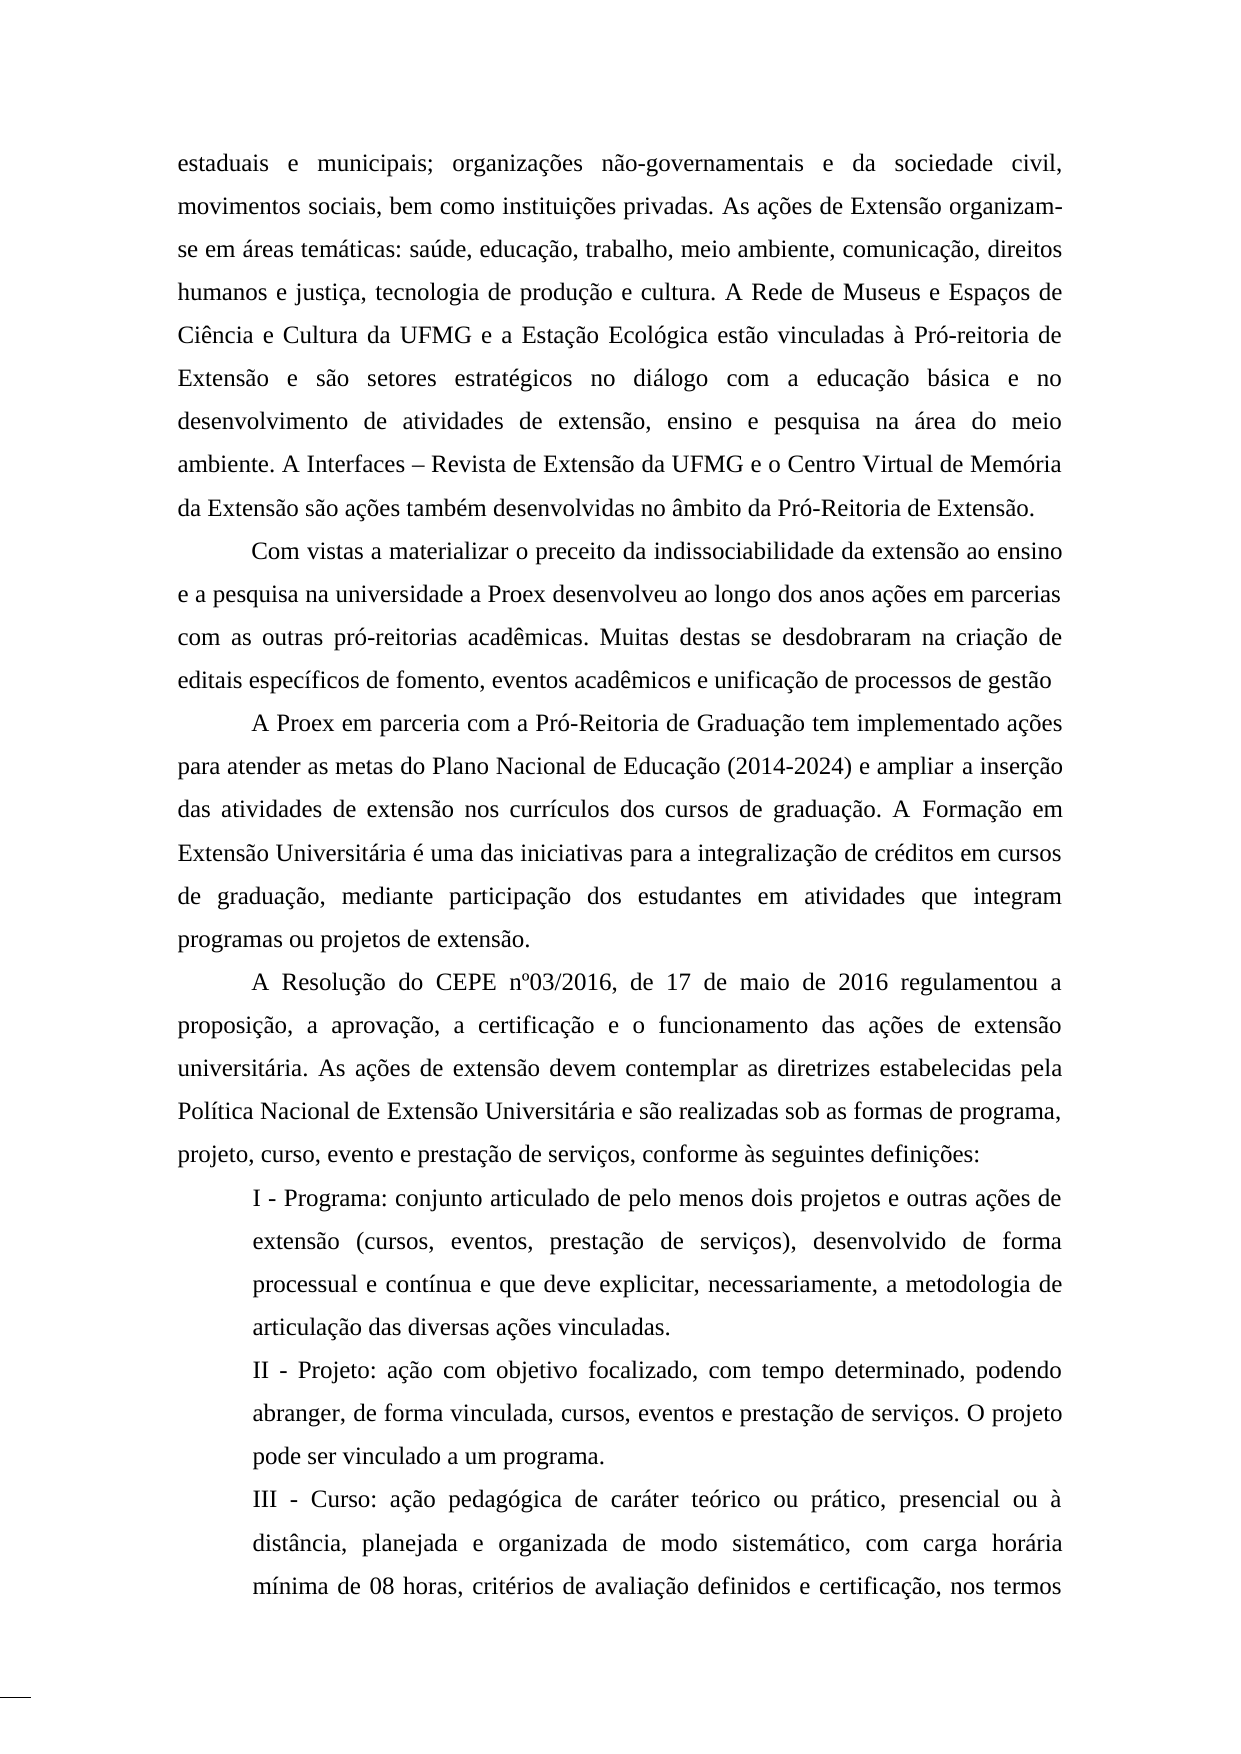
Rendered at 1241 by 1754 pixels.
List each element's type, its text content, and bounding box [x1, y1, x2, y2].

text I - Programa: conjunto articulado de pelo menos dois projetos e outras ações de extensão (cursos, eventos, prestação de serviços), desenvolvido de forma processual e contínua e que deve explicitar, necessariamente, a metodologia de articulação das diversas ações vinculadas. [252, 1183, 1063, 1341]
text A Resolução do CEPE nº03/2016, de 17 de maio de 2016 regulamentou a proposição, a aprovação, a certificação e o funcionamento das ações de extensão universitária. As ações de extensão devem contemplar as diretrizes estabelecidas pela Política Nacional de Extensão Universitária e são realizadas sob as formas de programa, projeto, curso, evento e prestação de serviços, conforme às seguintes definições: [177, 967, 1063, 1168]
text II - Projeto: ação com objetivo focalizado, com tempo determinado, podendo abranger, de forma vinculada, cursos, eventos e prestação de serviços. O projeto pode ser vinculado a um programa. [252, 1355, 1063, 1470]
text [252, 1484, 1063, 1599]
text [177, 148, 1063, 521]
text A Proex em parceria com a Pró-Reitoria de Graduação tem implementado ações para atender as metas do Plano Nacional de Educação (2014-2024) e ampliar a inserção das atividades de extensão nos currículos dos cursos de graduação. A Formação em Extensão Universitária é uma das iniciativas para a integralização de créditos em cursos de graduação, mediante participação dos estudantes em atividades que integram programas ou projetos de extensão. [177, 708, 1063, 953]
text Com vistas a materializar o preceito da indissociabilidade da extensão ao ensino e a pesquisa na universidade a Proex desenvolveu ao longo dos anos ações em parcerias com as outras pró-reitorias acadêmicas. Muitas destas se desdobraram na criação de editais específicos de fomento, eventos acadêmicos e unificação de processos de gestão [177, 536, 1063, 694]
